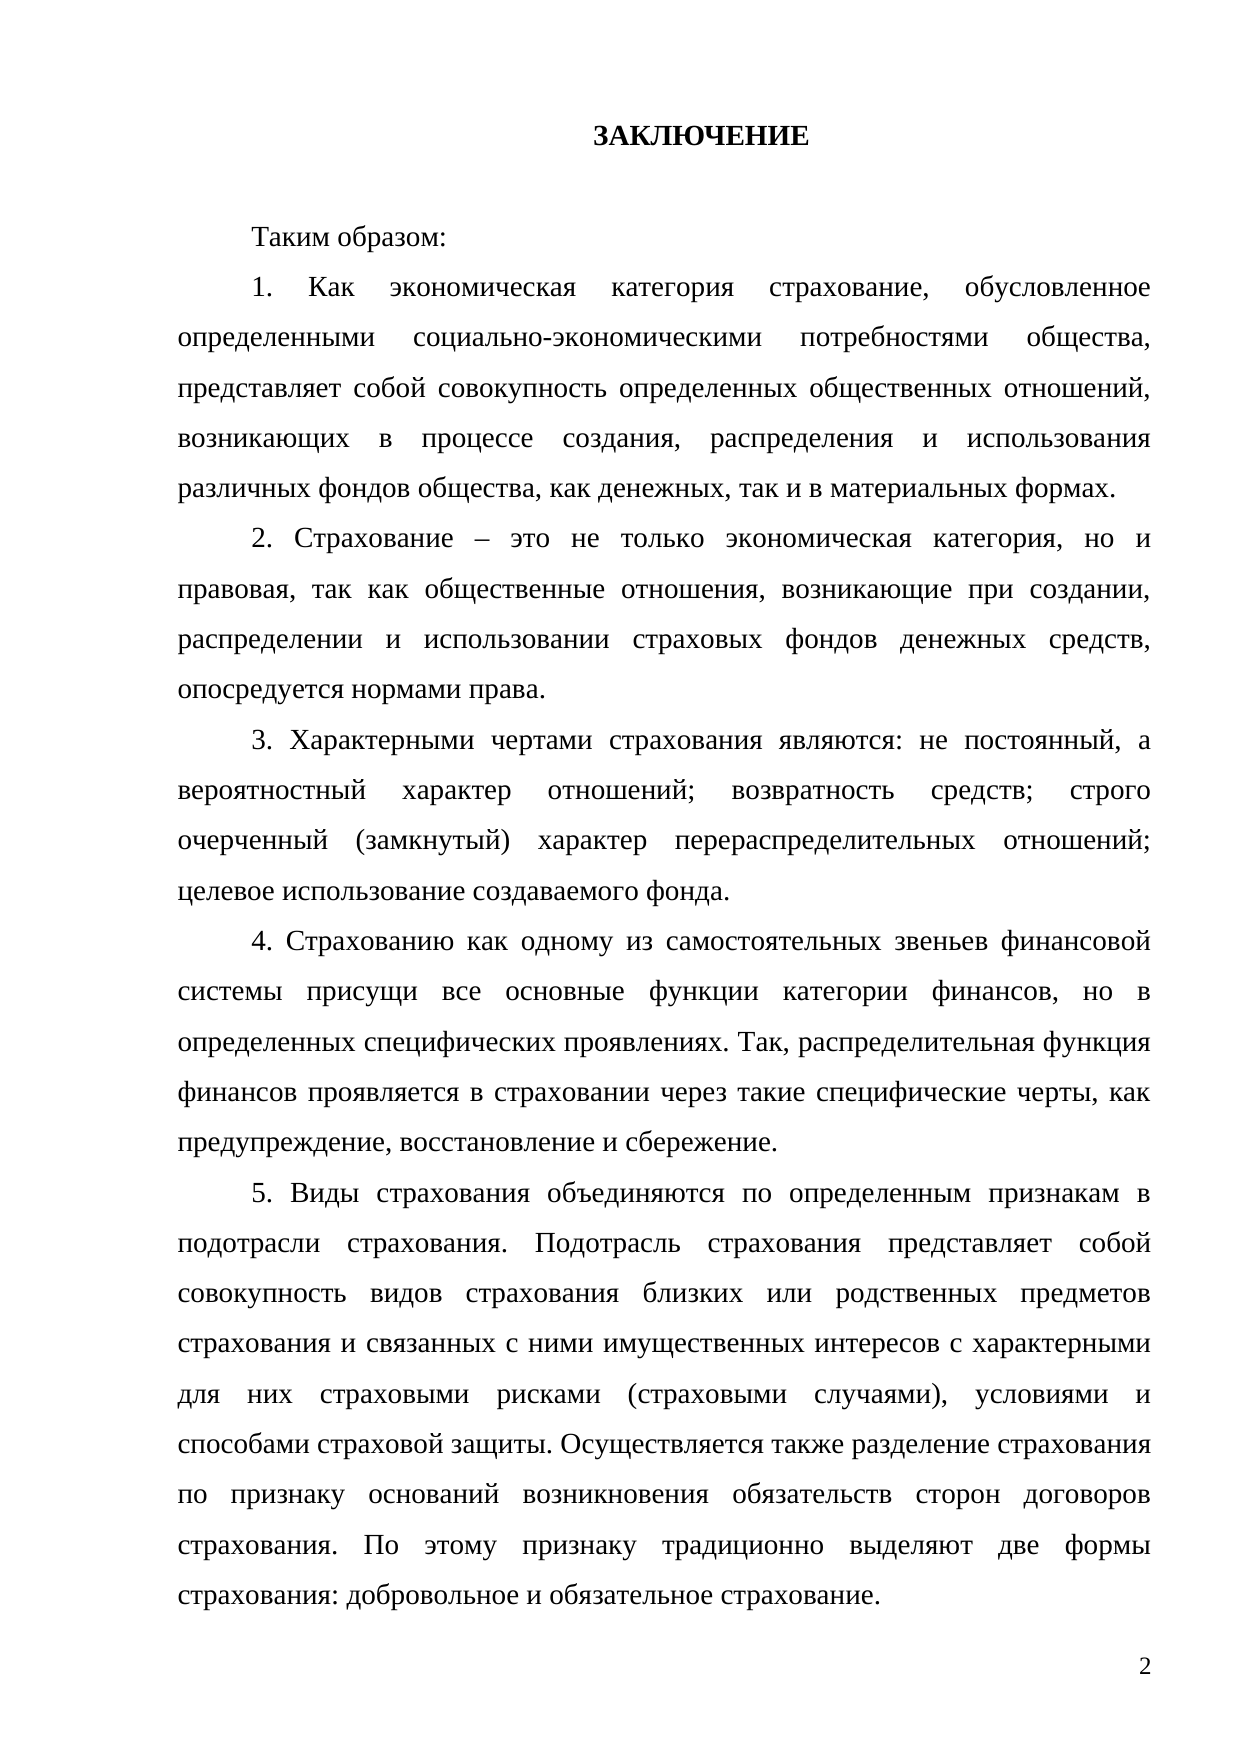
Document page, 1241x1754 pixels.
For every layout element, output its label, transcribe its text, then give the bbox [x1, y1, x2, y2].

text 4. Страхованию как одному из самостоятельных звеньев финансовой системы присущи все основные функции категории финансов, но в определенных специфических проявлениях. Так, распределительная функция финансов проявляется в страховании через такие специфические черты, как предупреждение, восстановление и сбережение. [177, 923, 1152, 1158]
text 3. Характерными чертами страхования являются: не постоянный, а вероятностный характер отношений; возвратность средств; строго очерченный (замкнутый) характер перераспределительных отношений; целевое использование создаваемого фонда. [177, 722, 1152, 906]
text 5. Виды страхования объединяются по определенным признакам в подотрасли страхования. Подотрасль страхования представляет собой совокупность видов страхования близких или родственных предметов страхования и связанных с ними имущественных интересов с характерными для них страховыми рисками (страховыми случаями), условиями и способами страховой защиты. Осуществляется также разделение страхования по признаку оснований возникновения обязательств сторон договоров страхования. По этому признаку традиционно выделяют две формы страхования: добровольное и обязательное страхование. [177, 1175, 1152, 1611]
text Таким образом: [177, 219, 1152, 252]
text 2. Страхование – это не только экономическая категория, но и правовая, так как общественные отношения, возникающие при создании, распределении и использовании страховых фондов денежных средств, опосредуется нормами права. [177, 521, 1152, 705]
text 1. Как экономическая категория страхование, обусловленное определенными социально-экономическими потребностями общества, представляет собой совокупность определенных общественных отношений, возникающих в процессе создания, распределения и использования различных фондов общества, как денежных, так и в материальных формах. [177, 269, 1152, 504]
text ЗАКЛЮЧЕНИЕ [177, 118, 1152, 152]
